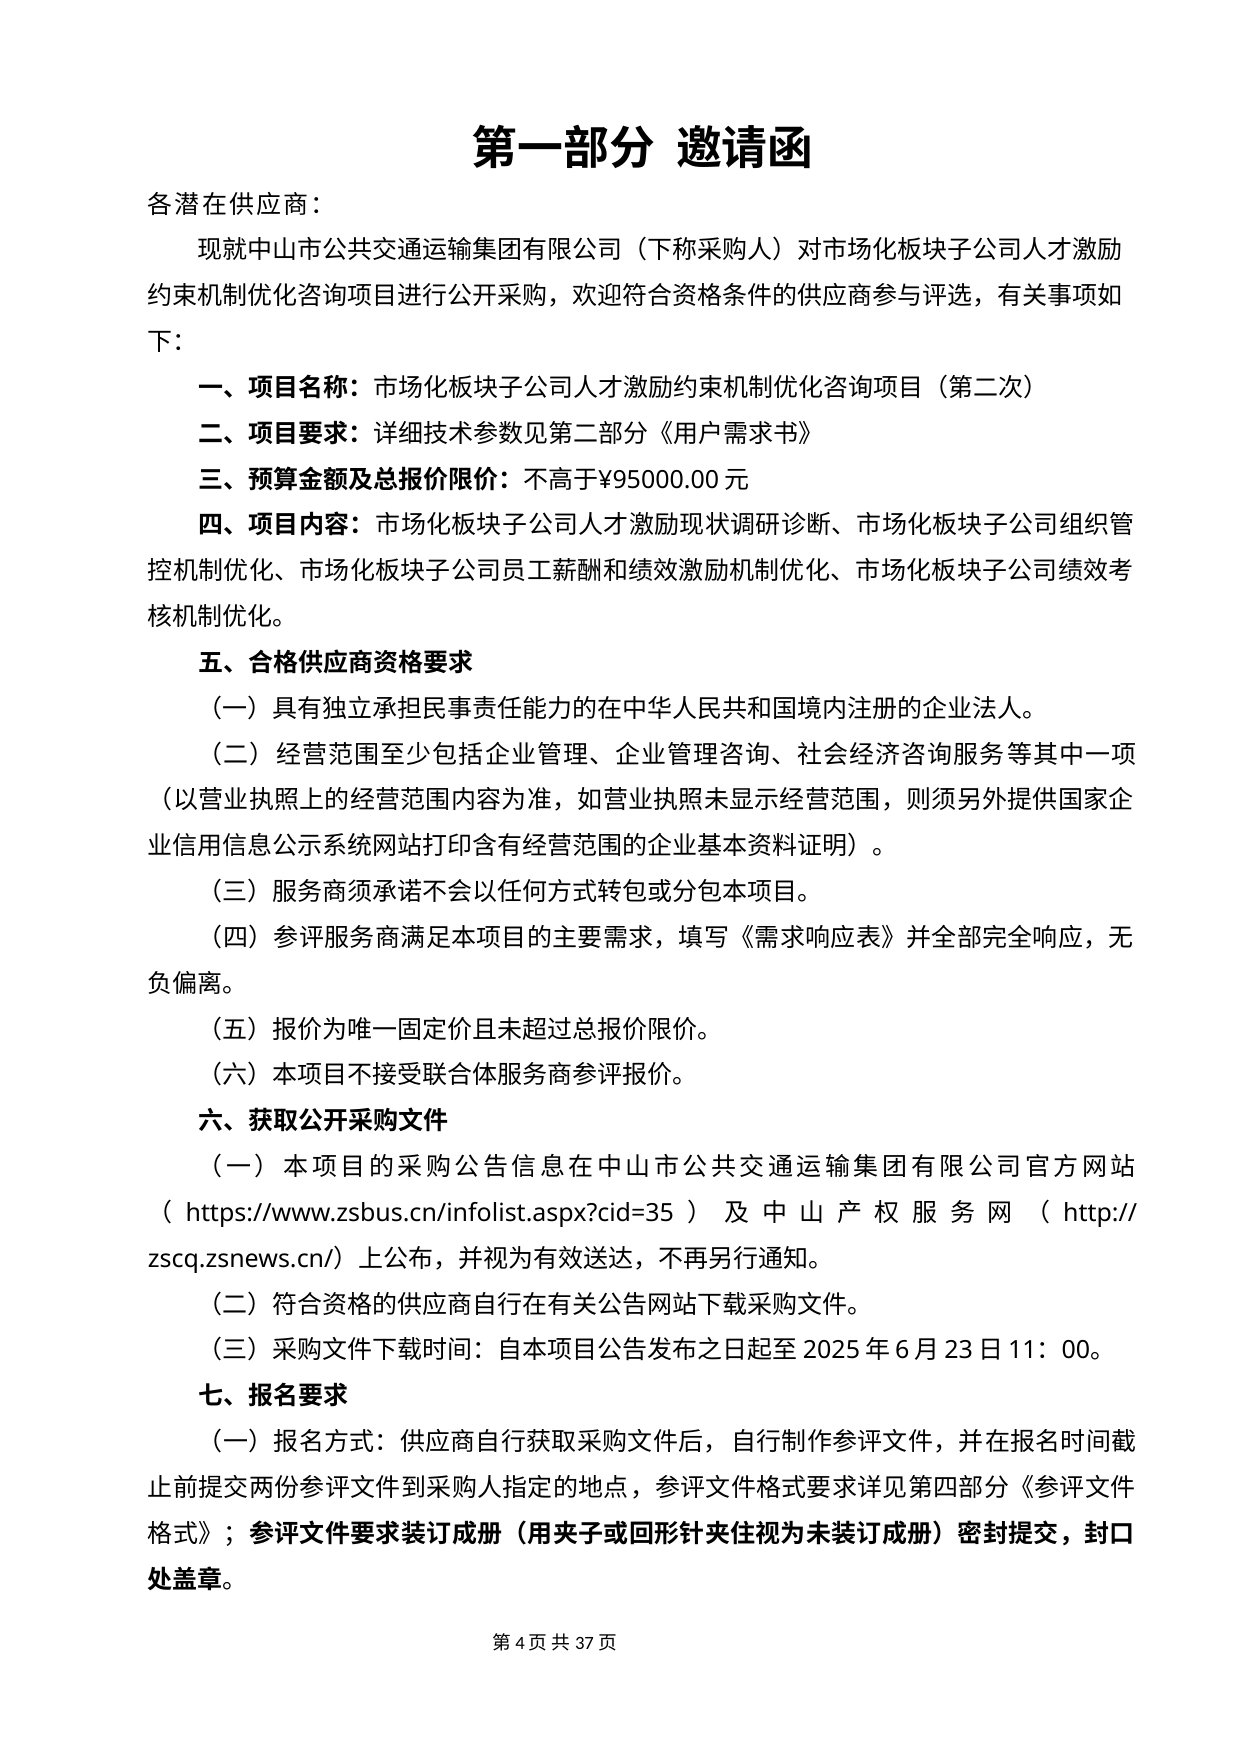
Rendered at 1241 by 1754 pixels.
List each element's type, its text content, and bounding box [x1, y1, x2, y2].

text 各潜在供应商： [148, 176, 1137, 222]
text 四、项目内容：市场化板块子公司人才激励现状调研诊断、市场化板块子公司组织管控机制优化、市场化板块子公司员工薪酬和绩效激励机制优化、市场化板块子公司绩效考核机制优化。 [148, 497, 1137, 635]
text 七、报名要求 [148, 1368, 1137, 1414]
text （三）采购文件下载时间：自本项目公告发布之日起至2025年6月23日11：00。 [148, 1322, 1137, 1368]
text （四）参评服务商满足本项目的主要需求，填写《需求响应表》并全部完全响应，无负偏离。 [148, 910, 1137, 1001]
text 五、合格供应商资格要求 [148, 635, 1137, 681]
list 二、项目要求：详细技术参数见第二部分《用户需求书》 [148, 406, 1137, 451]
text （一）具有独立承担民事责任能力的在中华人民共和国境内注册的企业法人。 [148, 681, 1137, 726]
text （一）本项目的采购公告信息在中山市公共交通运输集团有限公司官方网站（https://www.zsbus.cn/infolist.aspx?cid=35）及中山产权服务网（http://zscq.zsnews.cn/）上公布，并视为有效送达，不再另行通知。 [148, 1139, 1137, 1276]
text 现就中山市公共交通运输集团有限公司（下称采购人）对市场化板块子公司人才激励约束机制优化咨询项目进行公开采购，欢迎符合资格条件的供应商参与评选，有关事项如下： [148, 222, 1137, 360]
list 一、项目名称：市场化板块子公司人才激励约束机制优化咨询项目（第二次） [148, 360, 1137, 406]
text （一）报名方式：供应商自行获取采购文件后，自行制作参评文件，并在报名时间截止前提交两份参评文件到采购人指定的地点，参评文件格式要求详见第四部分《参评文件格式》；参评文件要求装订成册（用夹子或回形针夹住视为未装订成册）密封提交，封口处盖章。 [148, 1414, 1137, 1597]
text （二）经营范围至少包括企业管理、企业管理咨询、社会经济咨询服务等其中一项（以营业执照上的经营范围内容为准，如营业执照未显示经营范围，则须另外提供国家企业信用信息公示系统网站打印含有经营范围的企业基本资料证明）。 [148, 726, 1137, 864]
text 六、获取公开采购文件 [148, 1093, 1137, 1139]
text 三、预算金额及总报价限价：不高于¥95000.00元 [148, 451, 1137, 497]
text （三）服务商须承诺不会以任何方式转包或分包本项目。 [148, 864, 1137, 910]
text （二）符合资格的供应商自行在有关公告网站下载采购文件。 [148, 1276, 1137, 1322]
text （五）报价为唯一固定价且未超过总报价限价。 [148, 1001, 1137, 1047]
text （六）本项目不接受联合体服务商参评报价。 [148, 1047, 1137, 1093]
text 第一部分 邀请函 [148, 118, 1137, 176]
